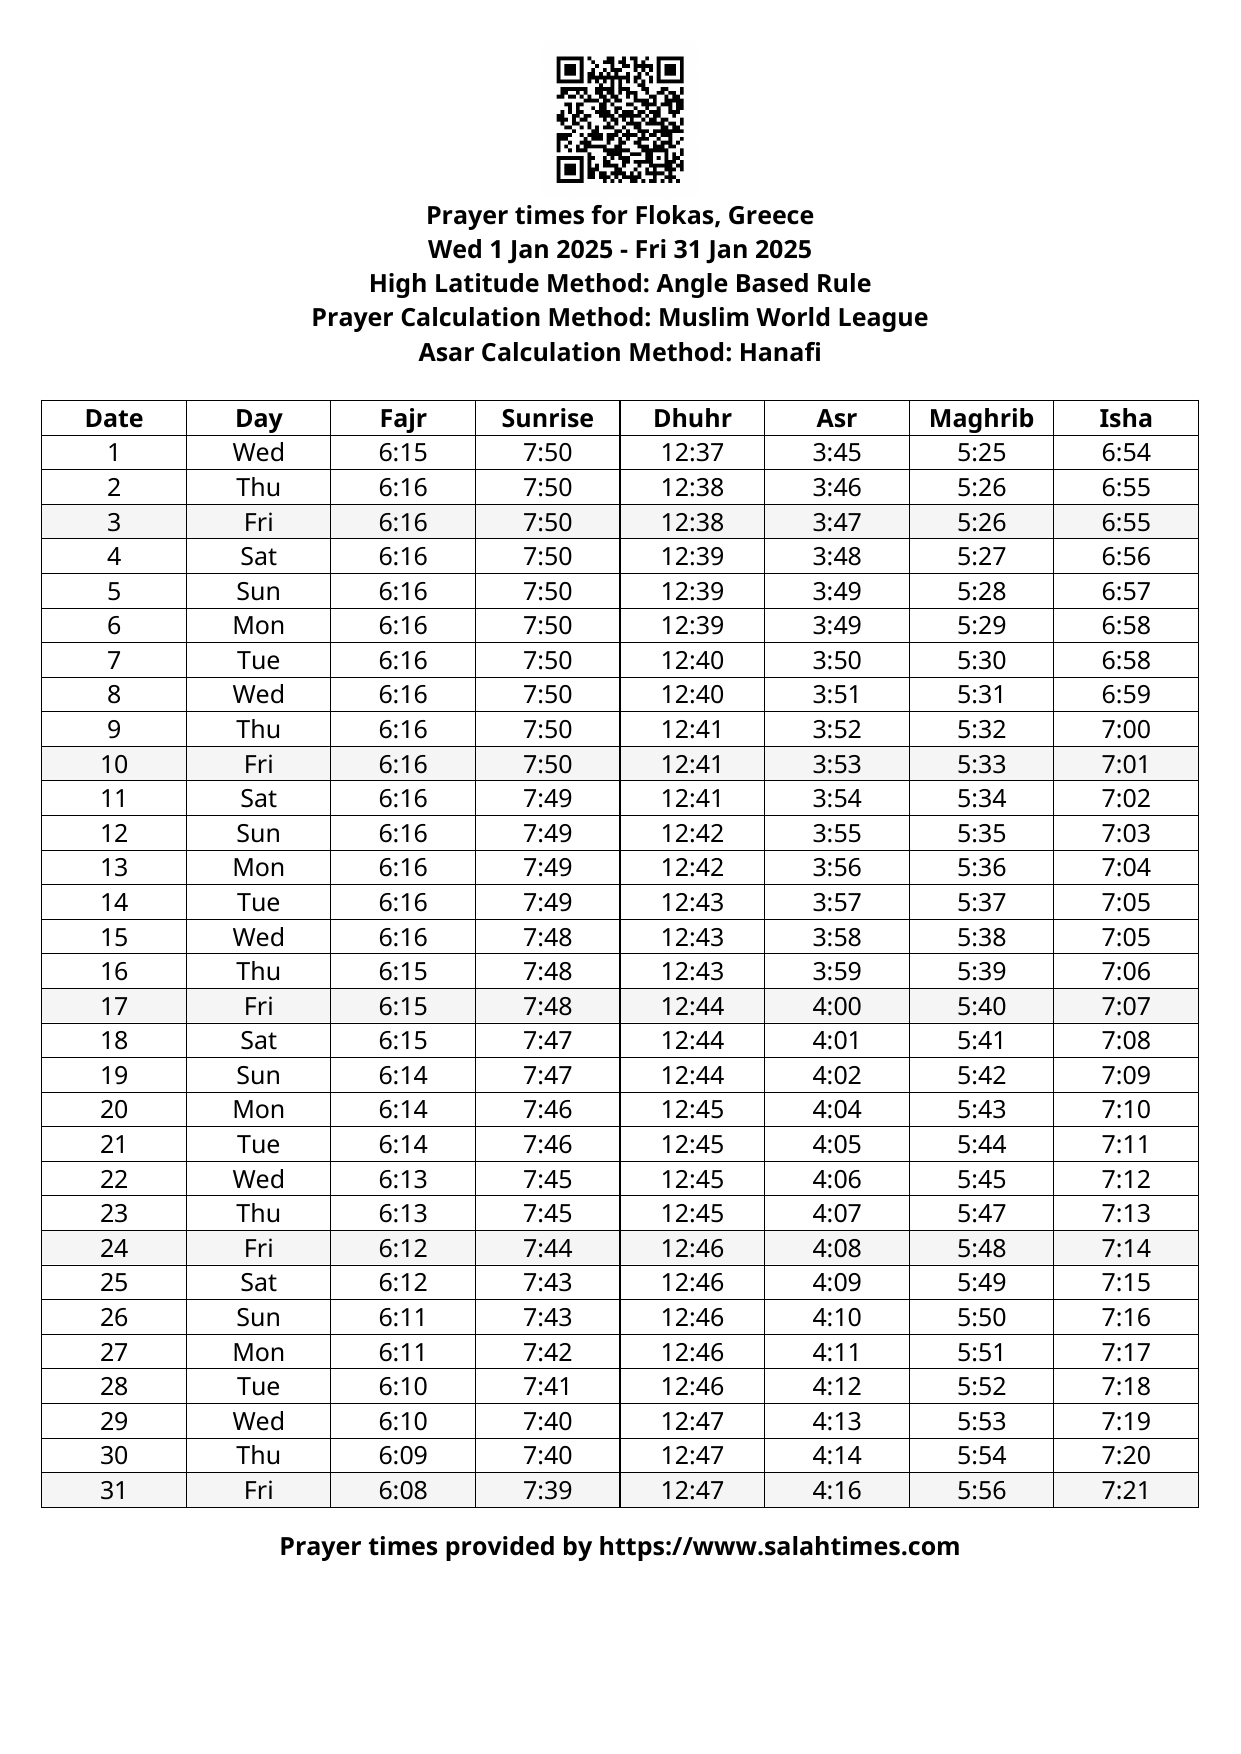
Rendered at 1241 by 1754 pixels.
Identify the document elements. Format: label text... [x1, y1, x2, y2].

table_cell 4:12 [765, 1369, 909, 1403]
table_cell 22 [42, 1162, 186, 1195]
table_cell 6:11 [331, 1335, 475, 1368]
table_cell 7:05 [1054, 885, 1198, 919]
table_cell 5:32 [910, 712, 1053, 746]
table_cell Wed [187, 436, 330, 469]
table_cell Wed [187, 1162, 330, 1195]
table_cell 9 [42, 712, 186, 746]
table_cell 12:38 [621, 505, 764, 538]
table_cell 12:44 [621, 1058, 764, 1092]
table_cell 3:55 [765, 816, 909, 849]
table_cell 7:50 [476, 609, 619, 642]
table_cell 3:57 [765, 885, 909, 919]
table_cell 29 [42, 1404, 186, 1437]
table_cell 5:27 [910, 539, 1053, 573]
table_cell Sat [187, 539, 330, 573]
table_cell 12:43 [621, 885, 764, 919]
table_cell Fri [187, 1473, 330, 1507]
table_cell 12:37 [621, 436, 764, 469]
table_cell 6:16 [331, 609, 475, 642]
table_cell 5:28 [910, 574, 1053, 607]
table_cell 6:54 [1054, 436, 1198, 469]
table_cell Thu [187, 1439, 330, 1472]
table_cell 7:16 [1054, 1300, 1198, 1334]
table_cell 12 [42, 816, 186, 849]
table_cell Thu [187, 712, 330, 746]
table_header Asr [765, 401, 909, 434]
table_cell 12:46 [621, 1231, 764, 1264]
table_cell 12:42 [621, 816, 764, 849]
table_cell 25 [42, 1266, 186, 1299]
table_cell 12:40 [621, 643, 764, 677]
table_cell Tue [187, 885, 330, 919]
table_cell 6:15 [331, 436, 475, 469]
table_cell 6:57 [1054, 574, 1198, 607]
table_cell Tue [187, 1369, 330, 1403]
table_cell 6:14 [331, 1058, 475, 1092]
table_cell 7:09 [1054, 1058, 1198, 1092]
table_header Fajr [331, 401, 475, 434]
table_cell Sun [187, 574, 330, 607]
table_cell 6:12 [331, 1266, 475, 1299]
table_cell 7:06 [1054, 954, 1198, 988]
table_cell 12:41 [621, 712, 764, 746]
table_cell 19 [42, 1058, 186, 1092]
table_cell 5:37 [910, 885, 1053, 919]
table_cell Wed [187, 1404, 330, 1437]
table_cell 7:11 [1054, 1127, 1198, 1161]
table_cell 4:05 [765, 1127, 909, 1161]
table_cell 7:15 [1054, 1266, 1198, 1299]
table_cell 3:58 [765, 920, 909, 953]
table_cell Fri [187, 505, 330, 538]
table_cell 6 [42, 609, 186, 642]
table_cell 5:42 [910, 1058, 1053, 1092]
table_cell Thu [187, 1196, 330, 1230]
table_cell Sun [187, 1058, 330, 1092]
table_cell 12:39 [621, 539, 764, 573]
table_cell 3:56 [765, 851, 909, 884]
table_header Dhuhr [621, 401, 764, 434]
table_cell 4:01 [765, 1024, 909, 1057]
table_cell Thu [187, 470, 330, 504]
table_cell 6:59 [1054, 678, 1198, 711]
table_cell 6:16 [331, 851, 475, 884]
table_cell 7:47 [476, 1024, 619, 1057]
table_cell 6:16 [331, 816, 475, 849]
table_cell 12:46 [621, 1369, 764, 1403]
table_cell 6:15 [331, 989, 475, 1022]
table_cell 7:40 [476, 1439, 619, 1472]
table_cell Mon [187, 609, 330, 642]
table_cell 5:29 [910, 609, 1053, 642]
table_cell 7:45 [476, 1196, 619, 1230]
table_cell 5:48 [910, 1231, 1053, 1264]
table_cell 6:16 [331, 505, 475, 538]
table_cell 7:05 [1054, 920, 1198, 953]
table_cell 7 [42, 643, 186, 677]
table_cell 4:04 [765, 1093, 909, 1126]
table_cell 11 [42, 781, 186, 815]
table_cell 3:52 [765, 712, 909, 746]
table_cell 6:12 [331, 1231, 475, 1264]
table_cell 5:52 [910, 1369, 1053, 1403]
table_cell 12:45 [621, 1196, 764, 1230]
table_cell 8 [42, 678, 186, 711]
table_cell 5:45 [910, 1162, 1053, 1195]
text Asar Calculation Method: Hanafi [42, 334, 1198, 368]
table_cell 7:45 [476, 1162, 619, 1195]
table_cell 7:07 [1054, 989, 1198, 1022]
table_cell 7:21 [1054, 1473, 1198, 1507]
table_cell 17 [42, 989, 186, 1022]
table_cell Tue [187, 643, 330, 677]
table_cell 12:44 [621, 989, 764, 1022]
text Prayer times provided by https://www.salahtimes.com [42, 1528, 1198, 1563]
table_cell 3 [42, 505, 186, 538]
table_cell 7:14 [1054, 1231, 1198, 1264]
table_cell 10 [42, 747, 186, 780]
table_cell Mon [187, 1335, 330, 1368]
table_cell 7:50 [476, 643, 619, 677]
table_cell 7:02 [1054, 781, 1198, 815]
table_cell 6:16 [331, 781, 475, 815]
table_cell 7:49 [476, 816, 619, 849]
table_cell 6:16 [331, 643, 475, 677]
table_cell 7:19 [1054, 1404, 1198, 1437]
table_cell 6:16 [331, 885, 475, 919]
table_cell 5:39 [910, 954, 1053, 988]
table_cell 4:02 [765, 1058, 909, 1092]
table_cell 5:31 [910, 678, 1053, 711]
table_cell 5:34 [910, 781, 1053, 815]
table_cell 7:50 [476, 747, 619, 780]
table_cell Sat [187, 1024, 330, 1057]
table_cell Wed [187, 678, 330, 711]
table_cell 7:39 [476, 1473, 619, 1507]
table_cell 12:43 [621, 954, 764, 988]
table_cell 5:51 [910, 1335, 1053, 1368]
table_cell 12:47 [621, 1473, 764, 1507]
table_cell 7:04 [1054, 851, 1198, 884]
table_cell 4:11 [765, 1335, 909, 1368]
table_cell Thu [187, 954, 330, 988]
table_cell 12:42 [621, 851, 764, 884]
table_cell 12:40 [621, 678, 764, 711]
table_cell 7:46 [476, 1127, 619, 1161]
table_cell Fri [187, 1231, 330, 1264]
table_cell 4:14 [765, 1439, 909, 1472]
table_cell 6:08 [331, 1473, 475, 1507]
text High Latitude Method: Angle Based Rule [42, 266, 1198, 300]
table_cell 12:46 [621, 1335, 764, 1368]
table_cell 7:12 [1054, 1162, 1198, 1195]
table_cell 7:41 [476, 1369, 619, 1403]
text Prayer Calculation Method: Muslim World League [42, 300, 1198, 334]
table_cell 7:20 [1054, 1439, 1198, 1472]
table_cell 12:46 [621, 1300, 764, 1334]
table_cell 7:43 [476, 1266, 619, 1299]
table_cell 6:55 [1054, 470, 1198, 504]
table_cell 21 [42, 1127, 186, 1161]
table_cell 7:40 [476, 1404, 619, 1437]
table_cell 12:45 [621, 1093, 764, 1126]
table_cell 7:10 [1054, 1093, 1198, 1126]
table_cell 3:48 [765, 539, 909, 573]
table_cell 4:00 [765, 989, 909, 1022]
table_cell 5:49 [910, 1266, 1053, 1299]
table_cell 7:42 [476, 1335, 619, 1368]
table_cell 7:43 [476, 1300, 619, 1334]
table_cell 26 [42, 1300, 186, 1334]
table_cell 6:58 [1054, 609, 1198, 642]
table_cell 7:17 [1054, 1335, 1198, 1368]
table_cell 6:15 [331, 1024, 475, 1057]
table_cell 6:56 [1054, 539, 1198, 573]
table_cell 12:45 [621, 1162, 764, 1195]
table_cell 7:08 [1054, 1024, 1198, 1057]
table_header Maghrib [910, 401, 1053, 434]
table_cell 3:53 [765, 747, 909, 780]
table_header Date [42, 401, 186, 434]
table_cell 3:59 [765, 954, 909, 988]
table_cell 6:55 [1054, 505, 1198, 538]
table_cell 6:16 [331, 747, 475, 780]
table_cell 12:47 [621, 1404, 764, 1437]
table_cell 4:16 [765, 1473, 909, 1507]
table_cell 2 [42, 470, 186, 504]
table_cell 12:39 [621, 574, 764, 607]
table_cell 28 [42, 1369, 186, 1403]
table_cell 7:49 [476, 885, 619, 919]
table_cell 7:49 [476, 781, 619, 815]
table_cell 3:49 [765, 609, 909, 642]
table_cell 12:44 [621, 1024, 764, 1057]
table_cell 7:48 [476, 989, 619, 1022]
table_cell 6:11 [331, 1300, 475, 1334]
table_cell 7:44 [476, 1231, 619, 1264]
table_cell 7:48 [476, 954, 619, 988]
table_cell 7:50 [476, 470, 619, 504]
table_cell 6:16 [331, 712, 475, 746]
table_cell Sat [187, 1266, 330, 1299]
table_cell 5:30 [910, 643, 1053, 677]
table_cell 13 [42, 851, 186, 884]
table_cell 18 [42, 1024, 186, 1057]
text Prayer times for Flokas, Greece [42, 198, 1198, 232]
table_cell 6:16 [331, 539, 475, 573]
table_cell 7:13 [1054, 1196, 1198, 1230]
table_cell Mon [187, 1093, 330, 1126]
table_cell 12:41 [621, 781, 764, 815]
table_cell 12:39 [621, 609, 764, 642]
table_cell 12:41 [621, 747, 764, 780]
table_cell 7:47 [476, 1058, 619, 1092]
table_header Day [187, 401, 330, 434]
table_cell 6:09 [331, 1439, 475, 1472]
table_cell 1 [42, 436, 186, 469]
table_cell 3:49 [765, 574, 909, 607]
table_cell 27 [42, 1335, 186, 1368]
table_cell 14 [42, 885, 186, 919]
table_cell 6:15 [331, 954, 475, 988]
table_cell 5:35 [910, 816, 1053, 849]
table_cell 6:16 [331, 920, 475, 953]
table_cell 24 [42, 1231, 186, 1264]
table_cell 6:13 [331, 1196, 475, 1230]
table_cell 3:47 [765, 505, 909, 538]
table_cell 3:46 [765, 470, 909, 504]
table_cell 12:43 [621, 920, 764, 953]
table_cell 6:16 [331, 678, 475, 711]
table_cell 4:10 [765, 1300, 909, 1334]
table_cell 6:58 [1054, 643, 1198, 677]
table_cell 6:13 [331, 1162, 475, 1195]
table_cell 5:56 [910, 1473, 1053, 1507]
table_cell 6:10 [331, 1369, 475, 1403]
table_cell Sat [187, 781, 330, 815]
table_cell 12:45 [621, 1127, 764, 1161]
table_cell 12:46 [621, 1266, 764, 1299]
table_cell 5:43 [910, 1093, 1053, 1126]
table_cell 5:40 [910, 989, 1053, 1022]
table_cell Wed [187, 920, 330, 953]
table_cell 4:13 [765, 1404, 909, 1437]
table_cell 7:50 [476, 505, 619, 538]
table_cell Tue [187, 1127, 330, 1161]
table_cell 4:07 [765, 1196, 909, 1230]
table_cell 5:38 [910, 920, 1053, 953]
table_cell 6:16 [331, 574, 475, 607]
table_cell 5:25 [910, 436, 1053, 469]
table_cell 7:50 [476, 436, 619, 469]
table_cell 5:26 [910, 505, 1053, 538]
table_cell 5:41 [910, 1024, 1053, 1057]
table_cell 3:51 [765, 678, 909, 711]
table_cell 16 [42, 954, 186, 988]
text Wed 1 Jan 2025 - Fri 31 Jan 2025 [42, 232, 1198, 266]
table_cell 4:08 [765, 1231, 909, 1264]
table_cell 7:46 [476, 1093, 619, 1126]
table_cell Mon [187, 851, 330, 884]
table_cell 5:54 [910, 1439, 1053, 1472]
table_cell 20 [42, 1093, 186, 1126]
table_cell Fri [187, 989, 330, 1022]
table_cell Fri [187, 747, 330, 780]
table_cell Sun [187, 816, 330, 849]
table_cell 30 [42, 1439, 186, 1472]
table_cell Sun [187, 1300, 330, 1334]
table_header Sunrise [476, 401, 619, 434]
table_cell 7:50 [476, 678, 619, 711]
table_header Isha [1054, 401, 1198, 434]
table_cell 6:10 [331, 1404, 475, 1437]
table_cell 5:33 [910, 747, 1053, 780]
table_cell 5:44 [910, 1127, 1053, 1161]
table_cell 4:06 [765, 1162, 909, 1195]
table_cell 7:50 [476, 712, 619, 746]
table_cell 4:09 [765, 1266, 909, 1299]
table_cell 7:50 [476, 574, 619, 607]
table_cell 7:49 [476, 851, 619, 884]
table_cell 15 [42, 920, 186, 953]
table_cell 5:50 [910, 1300, 1053, 1334]
table_cell 7:03 [1054, 816, 1198, 849]
table_cell 12:38 [621, 470, 764, 504]
table_cell 7:01 [1054, 747, 1198, 780]
table_cell 6:14 [331, 1127, 475, 1161]
table_cell 23 [42, 1196, 186, 1230]
table_cell 5:47 [910, 1196, 1053, 1230]
table_cell 7:48 [476, 920, 619, 953]
table_cell 31 [42, 1473, 186, 1507]
table_cell 7:00 [1054, 712, 1198, 746]
table_cell 4 [42, 539, 186, 573]
table_cell 5:36 [910, 851, 1053, 884]
table_cell 12:47 [621, 1439, 764, 1472]
table_cell 3:50 [765, 643, 909, 677]
table_cell 6:14 [331, 1093, 475, 1126]
table_cell 5:53 [910, 1404, 1053, 1437]
table_cell 5 [42, 574, 186, 607]
table_cell 7:50 [476, 539, 619, 573]
table_cell 5:26 [910, 470, 1053, 504]
table_cell 3:45 [765, 436, 909, 469]
table_cell 3:54 [765, 781, 909, 815]
table_cell 6:16 [331, 470, 475, 504]
table_cell 7:18 [1054, 1369, 1198, 1403]
picture [542, 41, 699, 198]
